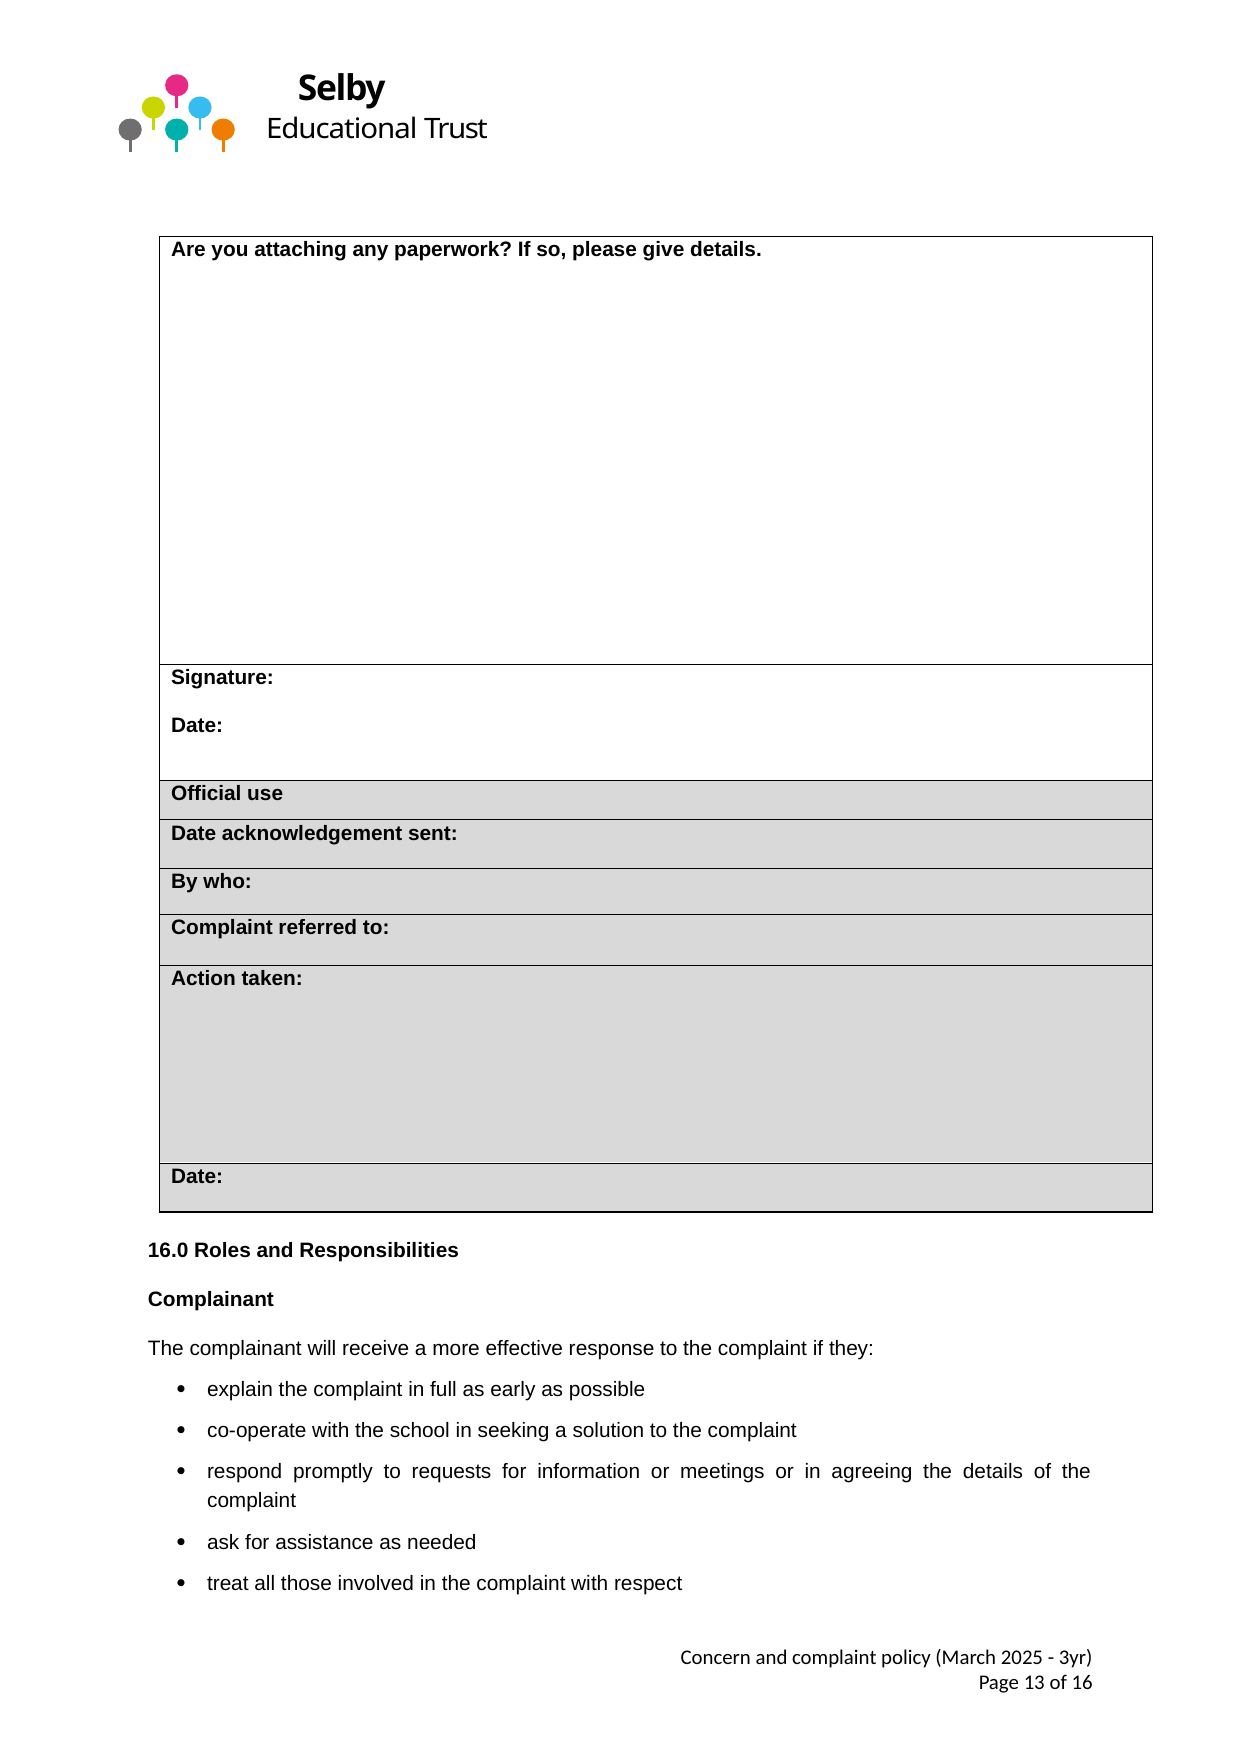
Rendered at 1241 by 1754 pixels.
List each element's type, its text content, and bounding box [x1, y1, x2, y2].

list respond promptly to requests for information or meetings or in agreeing the details of the complaint [177, 1459, 1092, 1512]
text 16.0 Roles and Responsibilities [148, 1237, 1092, 1261]
text The complainant will receive a more effective response to the complaint if they: [148, 1335, 1092, 1359]
table_cell Date: [160, 1164, 1152, 1211]
list co-operate with the school in seeking a solution to the complaint [177, 1418, 1092, 1442]
table_cell By who: [160, 869, 1152, 914]
list explain the complaint in full as early as possible [177, 1377, 1092, 1401]
list ask for assistance as needed [177, 1529, 1092, 1553]
table_cell Signature: Date: [160, 665, 1152, 780]
table_cell Date acknowledgement sent: [160, 820, 1152, 868]
text Complainant [148, 1286, 1092, 1310]
table_cell Are you attaching any paperwork? If so, please give details. [160, 237, 1152, 663]
table_cell Complaint referred to: [160, 915, 1152, 965]
list treat all those involved in the complaint with respect [177, 1571, 1092, 1595]
table_cell Official use [160, 781, 1152, 819]
table_cell Action taken: [160, 966, 1152, 1162]
